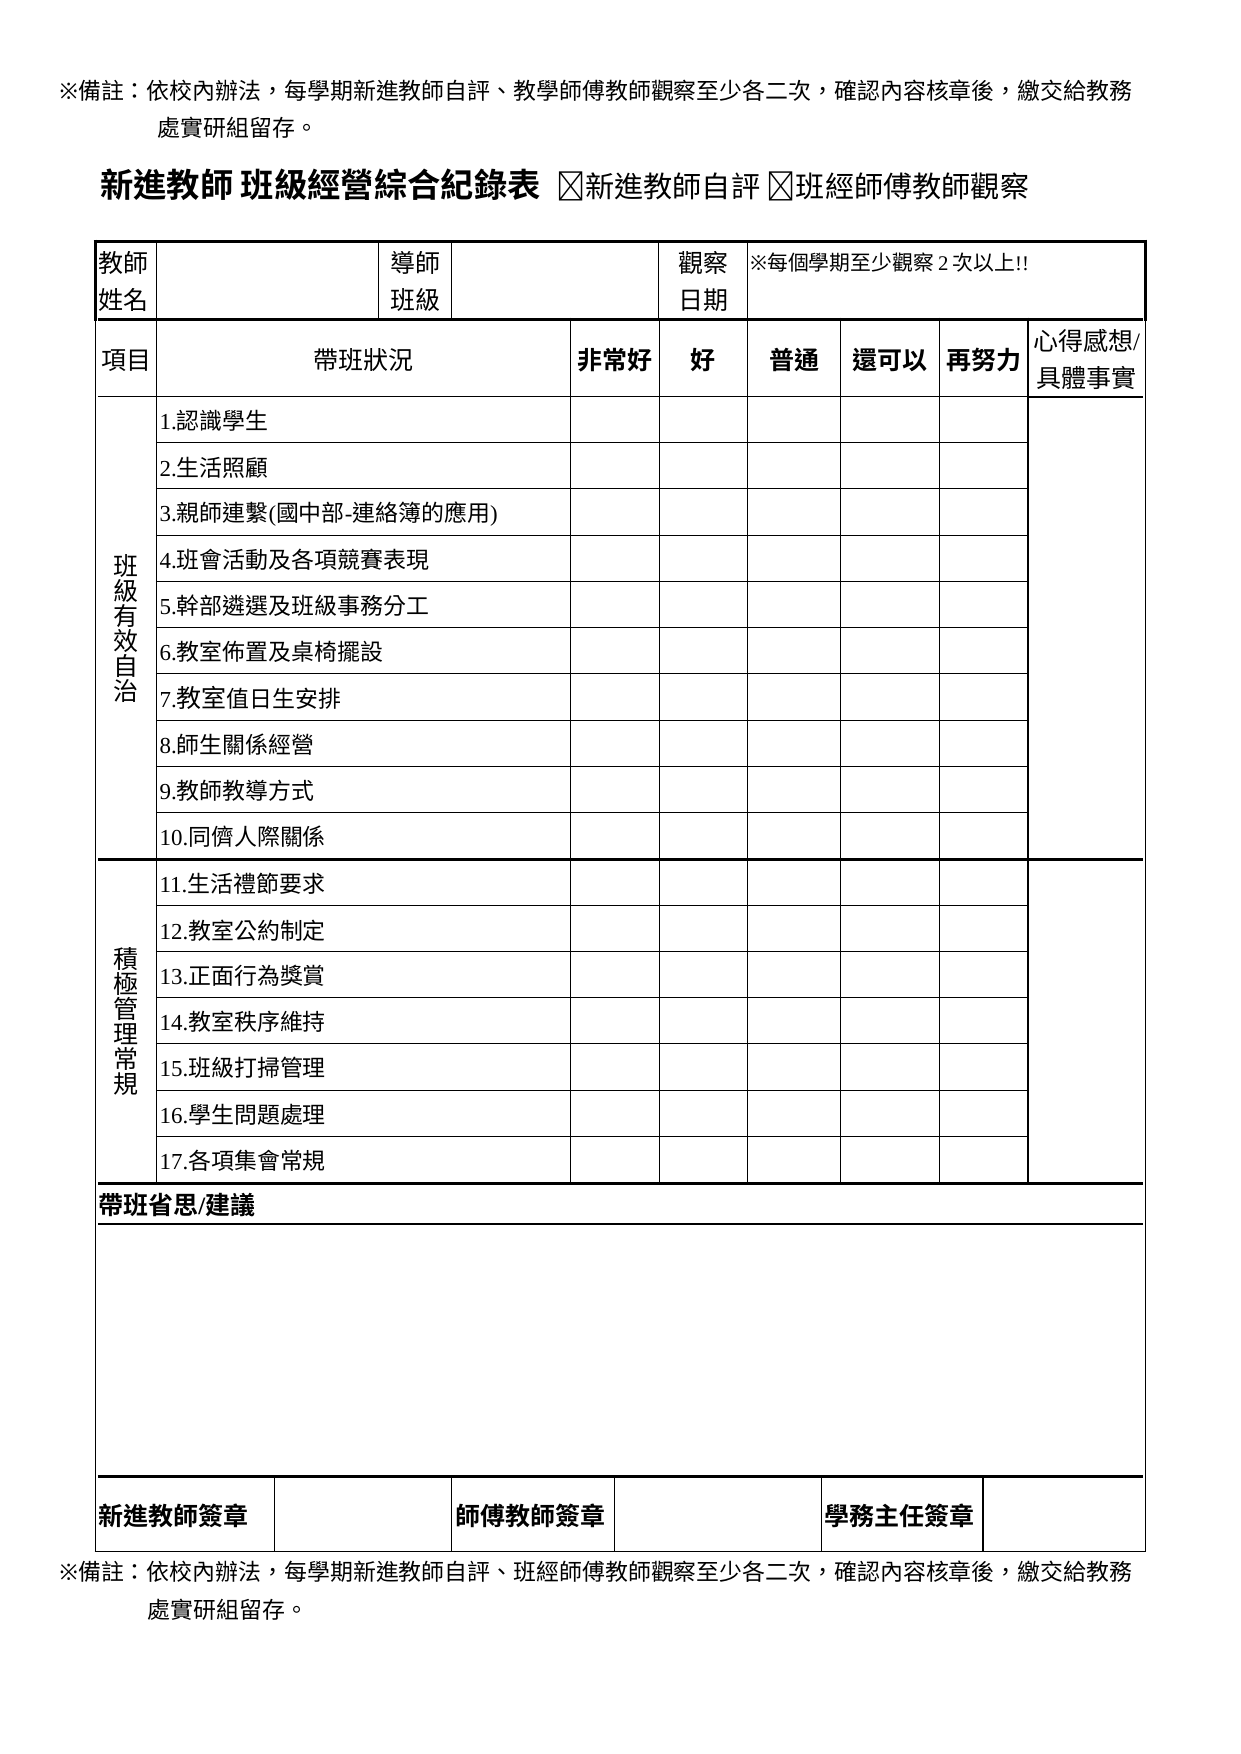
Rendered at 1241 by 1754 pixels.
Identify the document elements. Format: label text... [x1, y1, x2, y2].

table_cell [748, 397, 840, 442]
table_cell [660, 1044, 747, 1089]
table_cell 學務主任簽章 [822, 1478, 982, 1551]
table_cell 帶班省思/建議 [96, 1182, 1145, 1223]
table_cell [660, 813, 747, 858]
table_cell [571, 861, 659, 904]
text ※備註：依校內辦法，每學期新進教師自評、教學師傅教師觀察至少各二次，確認內容核章後，繳交給教務處實研組留存。 [59, 71, 1152, 146]
table_cell [748, 628, 840, 673]
table_cell [841, 628, 939, 673]
table_cell [748, 906, 840, 951]
table_cell [748, 1137, 840, 1182]
table_cell [1029, 858, 1145, 1182]
table_cell [841, 443, 939, 488]
table_cell [660, 906, 747, 951]
table_header 觀察 日期 [659, 243, 747, 318]
table_cell [984, 1475, 1145, 1551]
table_cell [571, 443, 659, 488]
table_cell 積極管理常規 [96, 858, 156, 1182]
table_cell [841, 1044, 939, 1089]
table_cell [571, 582, 659, 627]
table_cell [571, 721, 659, 766]
table_cell 12.教室公約制定 [157, 906, 570, 951]
table_cell 10.同儕人際關係 [157, 813, 570, 858]
table_cell [940, 813, 1027, 858]
table_header 教師姓名 [97, 243, 156, 318]
table_cell [96, 1223, 1145, 1475]
table_cell [748, 813, 840, 858]
table_cell [841, 674, 939, 719]
table_cell 6.教室佈置及桌椅擺設 [157, 628, 570, 673]
table_cell [940, 536, 1027, 581]
table_cell [841, 906, 939, 951]
table_cell [841, 536, 939, 581]
table_cell 新進教師簽章 [96, 1475, 274, 1551]
table_cell [660, 998, 747, 1043]
table_cell [748, 1044, 840, 1089]
table_cell [748, 998, 840, 1043]
table_cell [841, 489, 939, 534]
table_cell [940, 443, 1027, 488]
table_cell [660, 443, 747, 488]
table_cell [275, 1478, 451, 1551]
table_cell 15.班級打掃管理 [157, 1044, 570, 1089]
table_cell [940, 721, 1027, 766]
table_cell [748, 721, 840, 766]
table_cell [841, 998, 939, 1043]
table_cell [660, 674, 747, 719]
table_header [157, 243, 378, 318]
table_cell [660, 861, 747, 904]
table_cell 班級有效自治 [96, 396, 156, 858]
table_cell [660, 397, 747, 442]
table_cell [841, 767, 939, 812]
table_cell [571, 1044, 659, 1089]
table_cell [571, 813, 659, 858]
table_cell [940, 674, 1027, 719]
table_cell [841, 952, 939, 997]
table_cell 非常好 [571, 321, 659, 396]
text 新進教師 班級經營綜合紀錄表 新進教師自評 班經師傅教師觀察 [59, 146, 1181, 221]
table_cell [660, 767, 747, 812]
table_cell 17.各項集會常規 [157, 1137, 570, 1182]
table_cell [571, 952, 659, 997]
table_header 導師班級 [379, 243, 451, 318]
table_cell [1029, 396, 1145, 858]
table_cell [660, 952, 747, 997]
table_cell [940, 767, 1027, 812]
table_cell 9.教師教導方式 [157, 767, 570, 812]
table_cell 7.教室值日生安排 [157, 674, 570, 719]
table_cell [940, 397, 1027, 442]
table_cell [748, 674, 840, 719]
table_cell [841, 1091, 939, 1136]
table_cell 普通 [748, 321, 840, 396]
table_cell 5.幹部遴選及班級事務分工 [157, 582, 570, 627]
table_cell 再努力 [940, 321, 1027, 396]
table_cell 心得感想/具體事實 [1029, 318, 1145, 396]
table_cell [571, 998, 659, 1043]
table_cell [615, 1478, 821, 1551]
table_cell [660, 582, 747, 627]
table_cell [748, 536, 840, 581]
table_cell [660, 721, 747, 766]
table_cell [748, 582, 840, 627]
table_cell 2.生活照顧 [157, 443, 570, 488]
table_cell 師傅教師簽章 [452, 1478, 614, 1551]
table_cell [940, 906, 1027, 951]
table_cell [841, 582, 939, 627]
table_cell [571, 628, 659, 673]
table_cell [660, 1137, 747, 1182]
table_cell [748, 861, 840, 904]
table_cell [841, 1137, 939, 1182]
table_cell 項目 [96, 319, 156, 396]
table_cell 1.認識學生 [157, 397, 570, 442]
table_cell [660, 489, 747, 534]
table_cell [841, 397, 939, 442]
table_cell [940, 952, 1027, 997]
table_cell [748, 489, 840, 534]
table_cell 好 [660, 321, 747, 396]
table_cell 還可以 [841, 321, 939, 396]
table_cell [940, 998, 1027, 1043]
table_cell [571, 767, 659, 812]
table_cell [660, 628, 747, 673]
table_cell [841, 721, 939, 766]
table_cell 4.班會活動及各項競賽表現 [157, 536, 570, 581]
table_cell [748, 767, 840, 812]
table_cell [940, 861, 1027, 904]
table_cell [571, 674, 659, 719]
table_cell 3.親師連繫(國中部-連絡簿的應用) [157, 489, 570, 534]
table_cell [748, 1091, 840, 1136]
table_cell [571, 1137, 659, 1182]
table_cell [841, 861, 939, 904]
table_cell [940, 628, 1027, 673]
table_cell [571, 906, 659, 951]
table_cell 11.生活禮節要求 [157, 861, 570, 904]
table_cell 14.教室秩序維持 [157, 998, 570, 1043]
table_cell [748, 952, 840, 997]
table_cell [748, 443, 840, 488]
table_header ※每個學期至少觀察2次以上!! [748, 243, 1144, 318]
table_cell [841, 813, 939, 858]
table_cell [940, 1044, 1027, 1089]
table_cell [571, 536, 659, 581]
table_cell [940, 1091, 1027, 1136]
table_cell [571, 489, 659, 534]
table_cell [571, 397, 659, 442]
table_cell [940, 489, 1027, 534]
table_cell 帶班狀況 [157, 321, 570, 396]
table_cell 16.學生問題處理 [157, 1091, 570, 1136]
table_cell [660, 536, 747, 581]
table_header [452, 243, 658, 318]
table_cell 13.正面行為獎賞 [157, 952, 570, 997]
table_cell [571, 1091, 659, 1136]
table_cell [940, 1137, 1027, 1182]
table_cell 8.師生關係經營 [157, 721, 570, 766]
text ※備註：依校內辦法，每學期新進教師自評、班經師傅教師觀察至少各二次，確認內容核章後，繳交給教務處實研組留存。 [59, 1552, 1152, 1627]
table_cell [940, 582, 1027, 627]
table_cell [660, 1091, 747, 1136]
